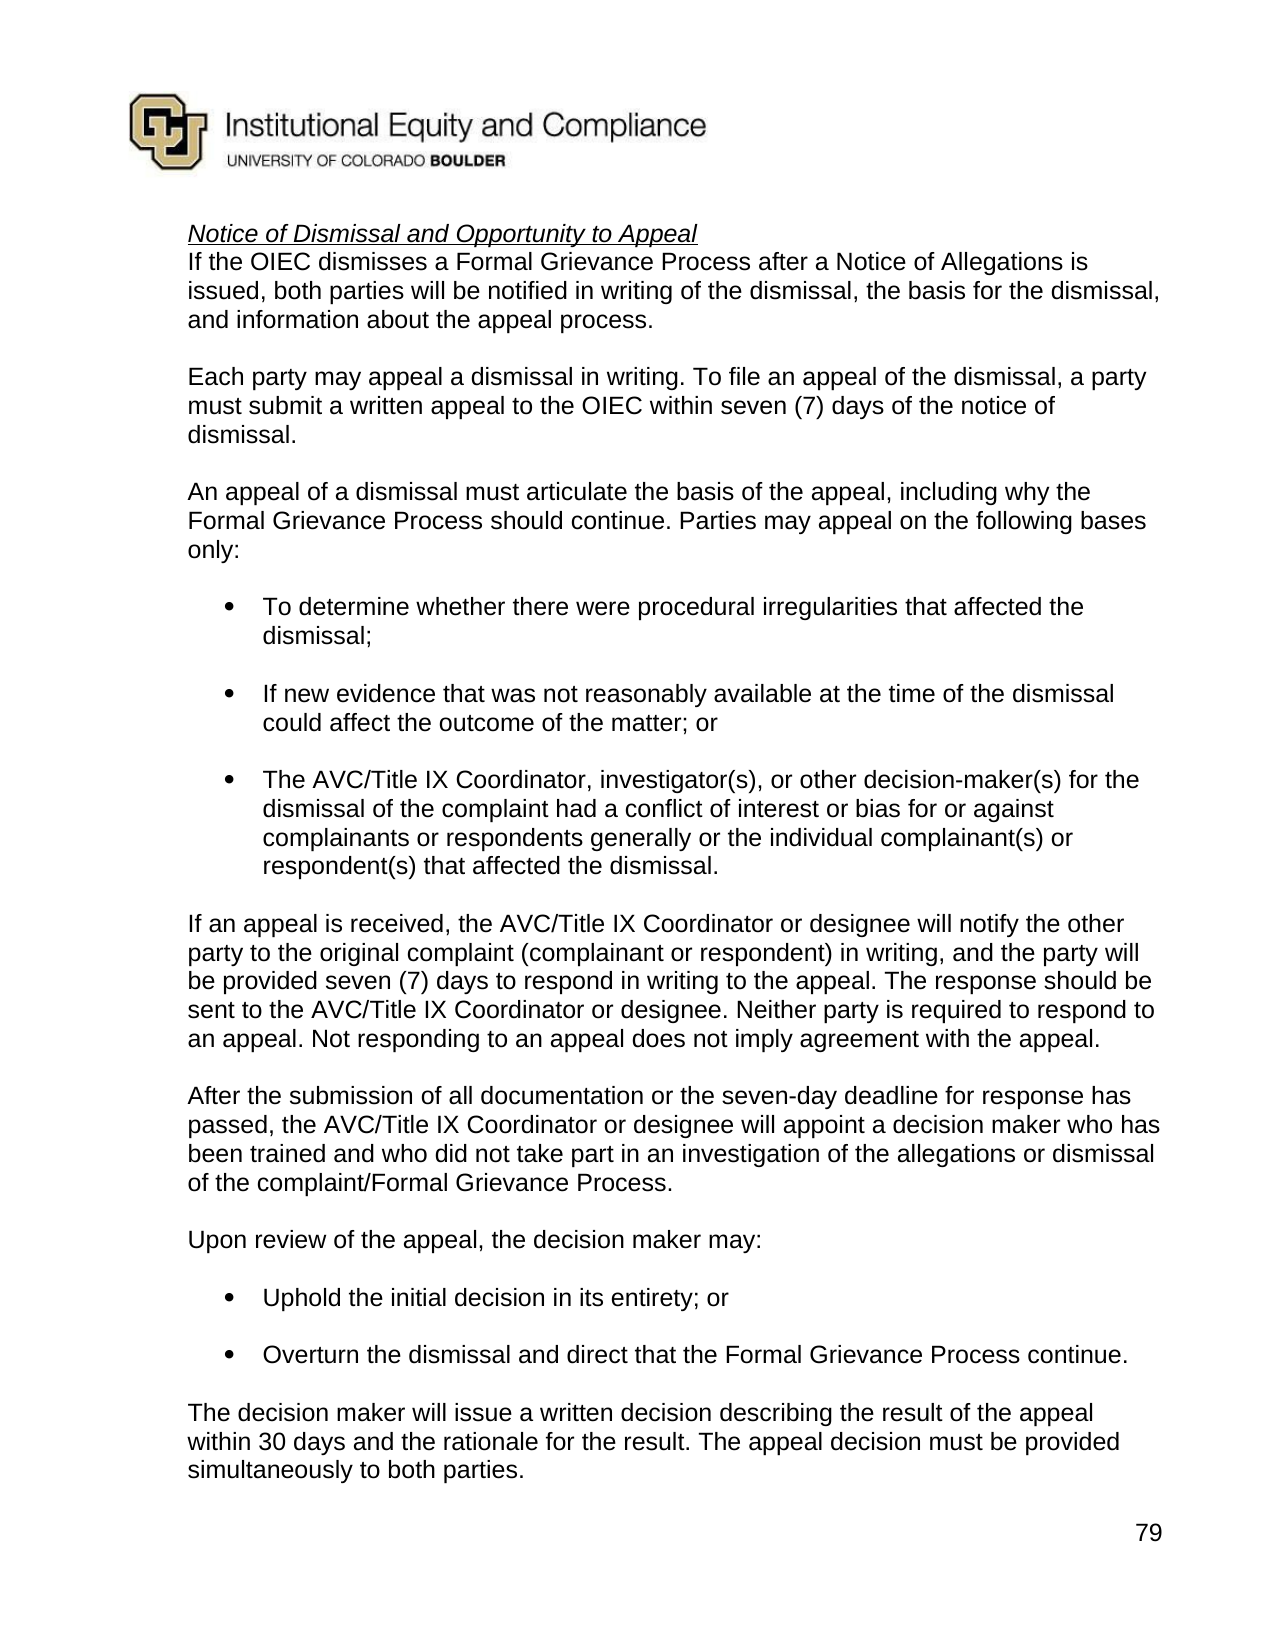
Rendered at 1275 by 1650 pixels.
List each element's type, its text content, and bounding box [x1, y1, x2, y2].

text Notice of Dismissal and Opportunity to Appeal [187, 218, 1162, 247]
text If an appeal is received, the AVC/Title IX Coordinator or designee will notify the other party to the original complaint (complainant or respondent) in writing, and the party will be provided seven (7) days to respond in writing to the appeal. The response should be sent to the AVC/Title IX Coordinator or designee. Neither party is required to respond to an appeal. Not responding to an appeal does not imply agreement with the appeal. [187, 909, 1162, 1053]
list Overturn the dismissal and direct that the Formal Grievance Process continue. [225, 1340, 1162, 1369]
list To determine whether there were procedural irregularities that affected the dismissal; [225, 592, 1162, 650]
text Upon review of the appeal, the decision maker may: [187, 1225, 1162, 1254]
text An appeal of a dismissal must articulate the basis of the appeal, including why the Formal Grievance Process should continue. Parties may appeal on the following bases only: [187, 477, 1162, 563]
text The decision maker will issue a written decision describing the result of the appeal within 30 days and the rationale for the result. The appeal decision must be provided simultaneously to both parties. [187, 1398, 1162, 1484]
list Uphold the initial decision in its entirety; or [225, 1283, 1162, 1311]
picture [112, 75, 725, 190]
list The AVC/Title IX Coordinator, investigator(s), or other decision-maker(s) for the dismissal of the complaint had a conflict of interest or bias for or against complainants or respondents generally or the individual complainant(s) or respondent(s) that affected the dismissal. [225, 765, 1162, 880]
text Each party may appeal a dismissal in writing. To file an appeal of the dismissal, a party must submit a written appeal to the OIEC within seven (7) days of the notice of dismissal. [187, 362, 1162, 448]
list If new evidence that was not reasonably available at the time of the dismissal could affect the outcome of the matter; or [225, 679, 1162, 736]
text After the submission of all documentation or the seven-day deadline for response has passed, the AVC/Title IX Coordinator or designee will appoint a decision maker who has been trained and who did not take part in an investigation of the allegations or dismissal of the complaint/Formal Grievance Process. [187, 1081, 1162, 1196]
text If the OIEC dismisses a Formal Grievance Process after a Notice of Allegations is issued, both parties will be notified in writing of the dismissal, the basis for the dismissal, and information about the appeal process. [187, 247, 1162, 333]
